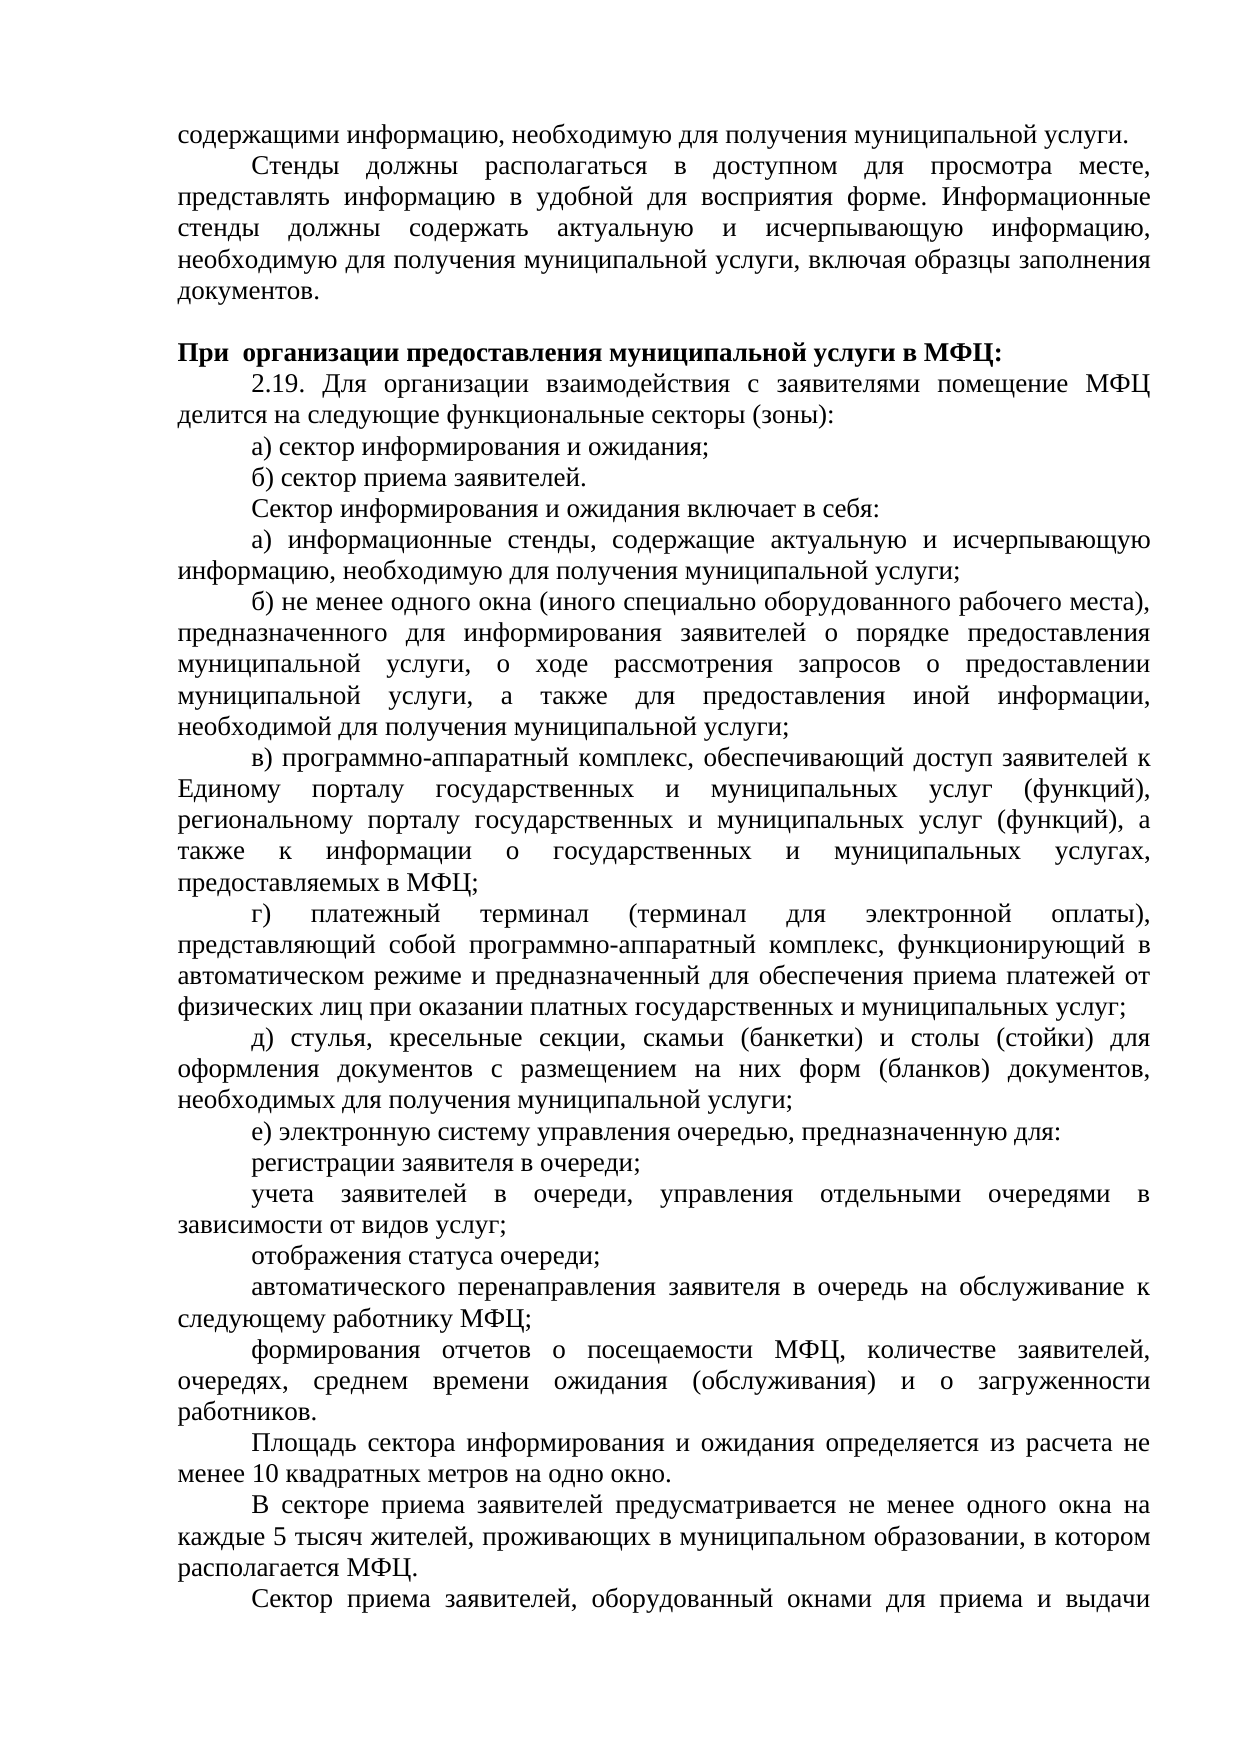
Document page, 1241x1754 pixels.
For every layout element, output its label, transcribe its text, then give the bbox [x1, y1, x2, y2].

text в) программно-аппаратный комплекс, обеспечивающий доступ заявителей к Единому порталу государственных и муниципальных услуг (функций), региональному порталу государственных и муниципальных услуг (функций), а также к информации о государственных и муниципальных услугах, предоставляемых в МФЦ; [177, 741, 1152, 897]
text а) информационные стенды, содержащие актуальную и исчерпывающую информацию, необходимую для получения муниципальной услуги; [177, 523, 1152, 585]
text учета заявителей в очереди, управления отдельными очередями в зависимости от видов услуг; [177, 1177, 1152, 1239]
text отображения статуса очереди; [177, 1239, 1152, 1271]
text автоматического перенаправления заявителя в очередь на обслуживание к следующему работнику МФЦ; [177, 1271, 1152, 1333]
text формирования отчетов о посещаемости МФЦ, количестве заявителей, очередях, среднем времени ожидания (обслуживания) и о загруженности работников. [177, 1333, 1152, 1426]
text б) не менее одного окна (иного специально оборудованного рабочего места), предназначенного для информирования заявителей о порядке предоставления муниципальной услуги, о ходе рассмотрения запросов о предоставлении муниципальной услуги, а также для предоставления иной информации, необходимой для получения муниципальной услуги; [177, 585, 1152, 741]
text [177, 118, 1152, 149]
text регистрации заявителя в очереди; [177, 1146, 1152, 1177]
text г) платежный терминал (терминал для электронной оплаты), представляющий собой программно-аппаратный комплекс, функционирующий в автоматическом режиме и предназначенный для обеспечения приема платежей от физических лиц при оказании платных государственных и муниципальных услуг; [177, 897, 1152, 1021]
text д) стулья, кресельные секции, скамьи (банкетки) и столы (стойки) для оформления документов с размещением на них форм (бланков) документов, необходимых для получения муниципальной услуги; [177, 1021, 1152, 1115]
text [177, 1582, 1152, 1613]
text Стенды должны располагаться в доступном для просмотра месте, представлять информацию в удобной для восприятия форме. Информационные стенды должны содержать актуальную и исчерпывающую информацию, необходимую для получения муниципальной услуги, включая образцы заполнения документов. [177, 149, 1152, 305]
text При организации предоставления муниципальной услуги в МФЦ: [177, 336, 1152, 367]
text е) электронную систему управления очередью, предназначенную для: [177, 1115, 1152, 1146]
text а) сектор информирования и ожидания; [177, 429, 1152, 461]
text Площадь сектора информирования и ожидания определяется из расчета не менее 10 квадратных метров на одно окно. [177, 1426, 1152, 1488]
text 2.19. Для организации взаимодействия с заявителями помещение МФЦ делится на следующие функциональные секторы (зоны): [177, 367, 1152, 429]
text Сектор информирования и ожидания включает в себя: [177, 492, 1152, 523]
text В секторе приема заявителей предусматривается не менее одного окна на каждые 5 тысяч жителей, проживающих в муниципальном образовании, в котором располагается МФЦ. [177, 1488, 1152, 1582]
text б) сектор приема заявителей. [177, 461, 1152, 492]
